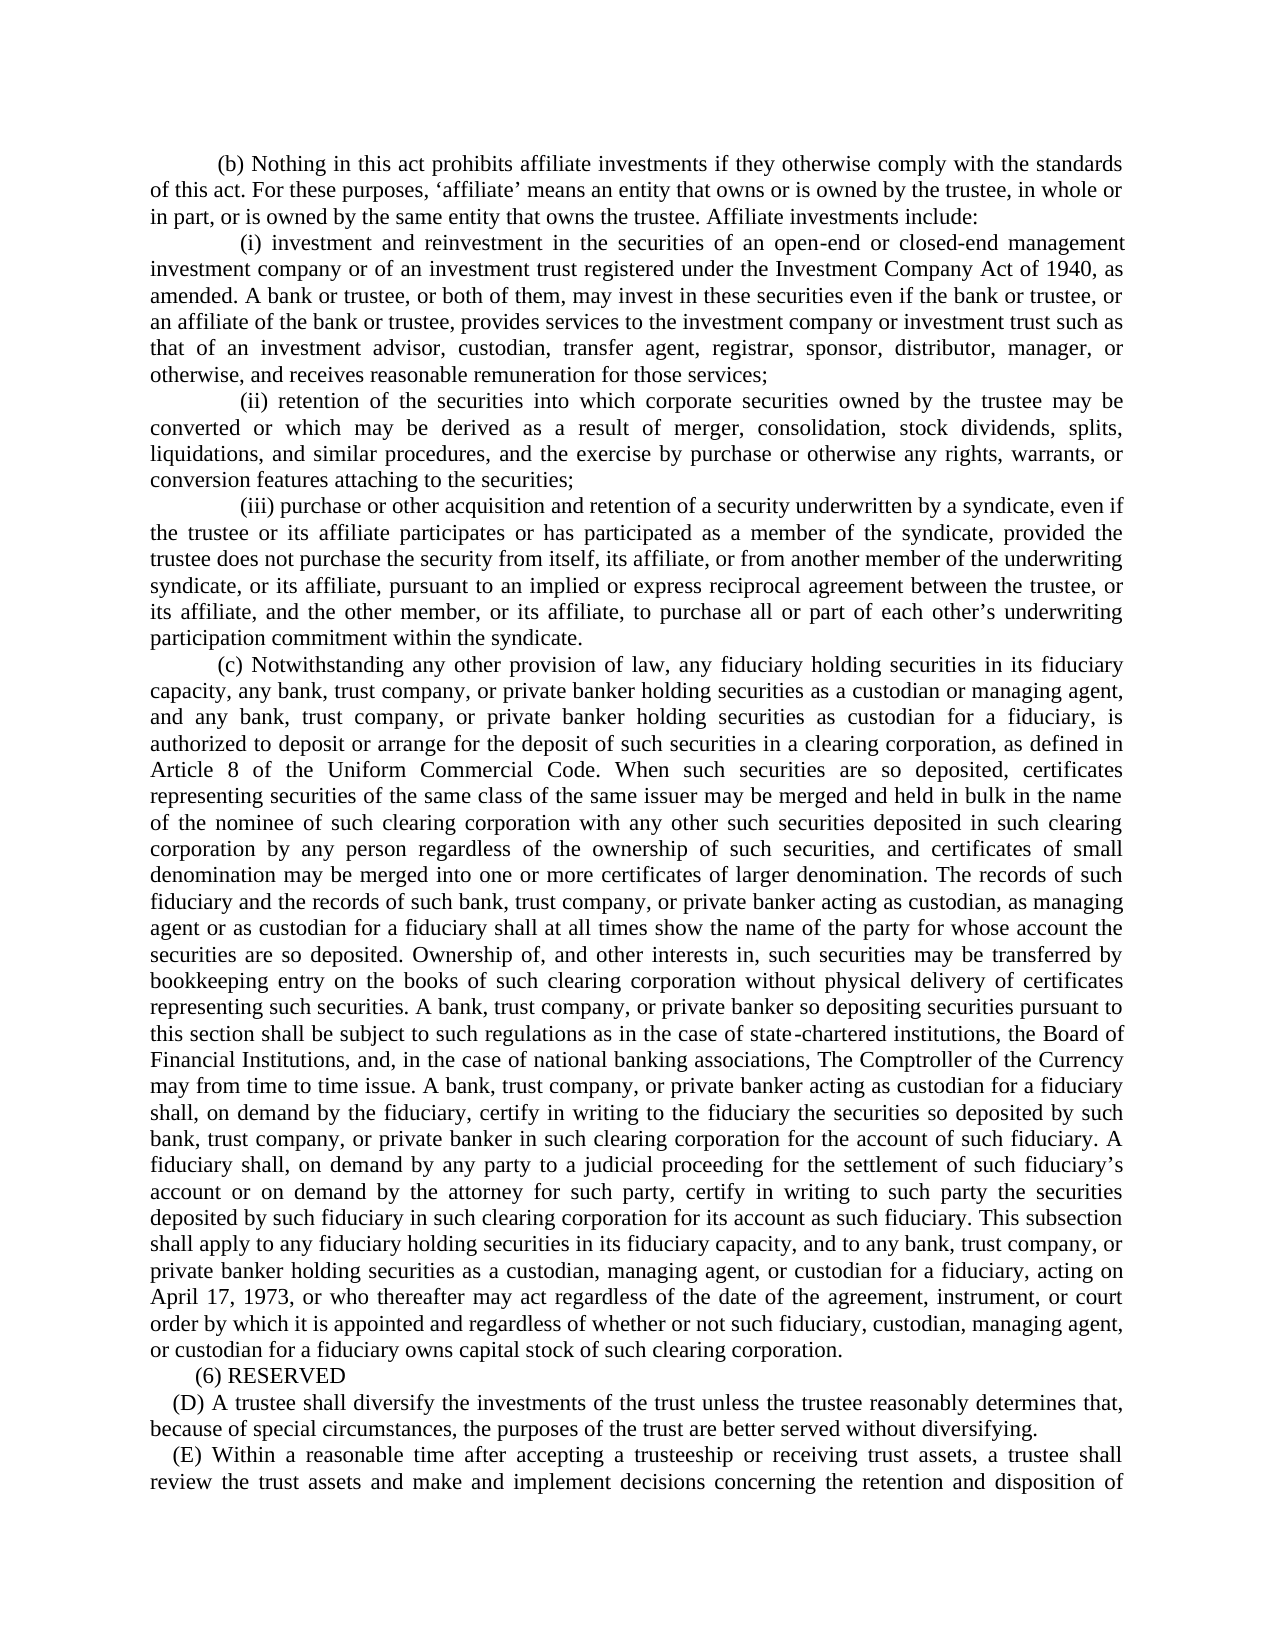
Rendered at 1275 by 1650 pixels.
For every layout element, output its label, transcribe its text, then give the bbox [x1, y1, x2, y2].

text (i) investment and reinvestment in the securities of an open-end or closed-end management investment company or of an investment trust registered under the Investment Company Act of 1940, as amended. A bank or trustee, or both of them, may invest in these securities even if the bank or trustee, or an affiliate of the bank or trustee, provides services to the investment company or investment trust such as that of an investment advisor, custodian, transfer agent, registrar, sponsor, distributor, manager, or otherwise, and receives reasonable remuneration for those services; [150, 229, 1125, 387]
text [150, 1441, 1125, 1494]
text (b) Nothing in this act prohibits affiliate investments if they otherwise comply with the standards of this act. For these purposes, ‘affiliate’ means an entity that owns or is owned by the trustee, in whole or in part, or is owned by the same entity that owns the trustee. Affiliate investments include: [150, 150, 1125, 229]
text (iii) purchase or other acquisition and retention of a security underwritten by a syndicate, even if the trustee or its affiliate participates or has participated as a member of the syndicate, provided the trustee does not purchase the security from itself, its affiliate, or from another member of the underwriting syndicate, or its affiliate, pursuant to an implied or express reciprocal agreement between the trustee, or its affiliate, and the other member, or its affiliate, to purchase all or part of each other’s underwriting participation commitment within the syndicate. [150, 493, 1125, 651]
text (D) A trustee shall diversify the investments of the trust unless the trustee reasonably determines that, because of special circumstances, the purposes of the trust are better served without diversifying. [150, 1389, 1125, 1441]
text (ii) retention of the securities into which corporate securities owned by the trustee may be converted or which may be derived as a result of merger, consolidation, stock dividends, splits, liquidations, and similar procedures, and the exercise by purchase or otherwise any rights, warrants, or conversion features attaching to the securities; [150, 387, 1125, 493]
text (6) RESERVED [150, 1362, 1125, 1389]
text (c) Notwithstanding any other provision of law, any fiduciary holding securities in its fiduciary capacity, any bank, trust company, or private banker holding securities as a custodian or managing agent, and any bank, trust company, or private banker holding securities as custodian for a fiduciary, is authorized to deposit or arrange for the deposit of such securities in a clearing corporation, as defined in Article 8 of the Uniform Commercial Code. When such securities are so deposited, certificates representing securities of the same class of the same issuer may be merged and held in bulk in the name of the nominee of such clearing corporation with any other such securities deposited in such clearing corporation by any person regardless of the ownership of such securities, and certificates of small denomination may be merged into one or more certificates of larger denomination. The records of such fiduciary and the records of such bank, trust company, or private banker acting as custodian, as managing agent or as custodian for a fiduciary shall at all times show the name of the party for whose account the securities are so deposited. Ownership of, and other interests in, such securities may be transferred by bookkeeping entry on the books of such clearing corporation without physical delivery of certificates representing such securities. A bank, trust company, or private banker so depositing securities pursuant to this section shall be subject to such regulations as in the case of state-chartered institutions, the Board of Financial Institutions, and, in the case of national banking associations, The Comptroller of the Currency may from time to time issue. A bank, trust company, or private banker acting as custodian for a fiduciary shall, on demand by the fiduciary, certify in writing to the fiduciary the securities so deposited by such bank, trust company, or private banker in such clearing corporation for the account of such fiduciary. A fiduciary shall, on demand by any party to a judicial proceeding for the settlement of such fiduciary’s account or on demand by the attorney for such party, certify in writing to such party the securities deposited by such fiduciary in such clearing corporation for its account as such fiduciary. This subsection shall apply to any fiduciary holding securities in its fiduciary capacity, and to any bank, trust company, or private banker holding securities as a custodian, managing agent, or custodian for a fiduciary, acting on April 17, 1973, or who thereafter may act regardless of the date of the agreement, instrument, or court order by which it is appointed and regardless of whether or not such fiduciary, custodian, managing agent, or custodian for a fiduciary owns capital stock of such clearing corporation. [150, 651, 1125, 1362]
